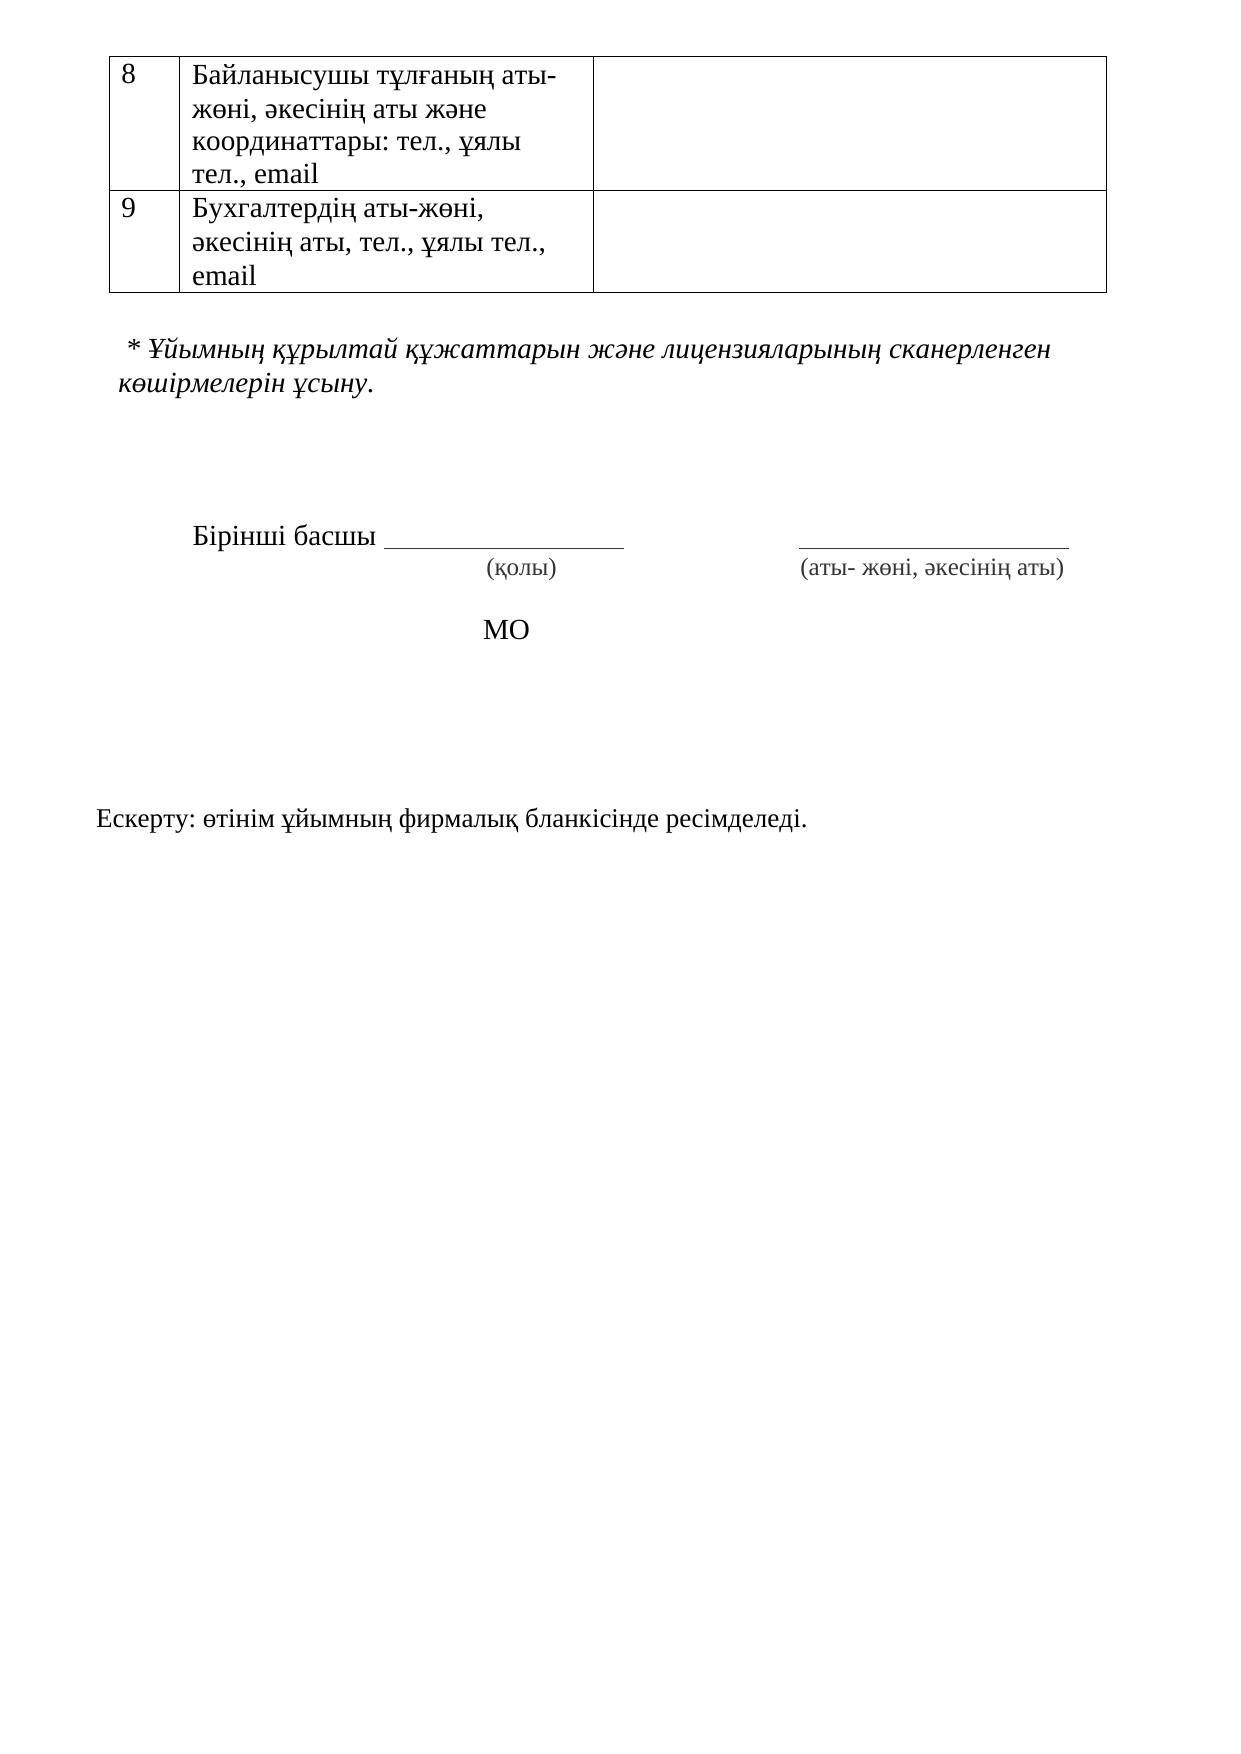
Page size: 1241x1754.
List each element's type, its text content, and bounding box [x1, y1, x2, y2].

table_cell Бухгалтердің аты-жөні, әкесінің аты, тел., ұялы тел., email [180, 191, 593, 292]
table_cell [594, 191, 1106, 292]
text * Ұйымның құрылтай құжаттарын және лицензияларының сканерленген көшірмелерін ұсыну. [118, 331, 1163, 398]
text Бірінші басшы [96, 519, 1068, 553]
table_header [594, 57, 1106, 190]
text (қолы) (аты- жөні, әкесінің аты) [96, 553, 1064, 581]
table_cell 9 [110, 191, 179, 292]
text Ескерту: өтінім ұйымның фирмалық бланкісінде ресімделеді. [96, 802, 1163, 833]
table_header 8 [110, 57, 179, 190]
text МО [481, 612, 532, 646]
table_header Байланысушы тұлғаның аты- жөні, әкесінің аты және координаттары: тел., ұялы тел., еmail [180, 57, 593, 190]
